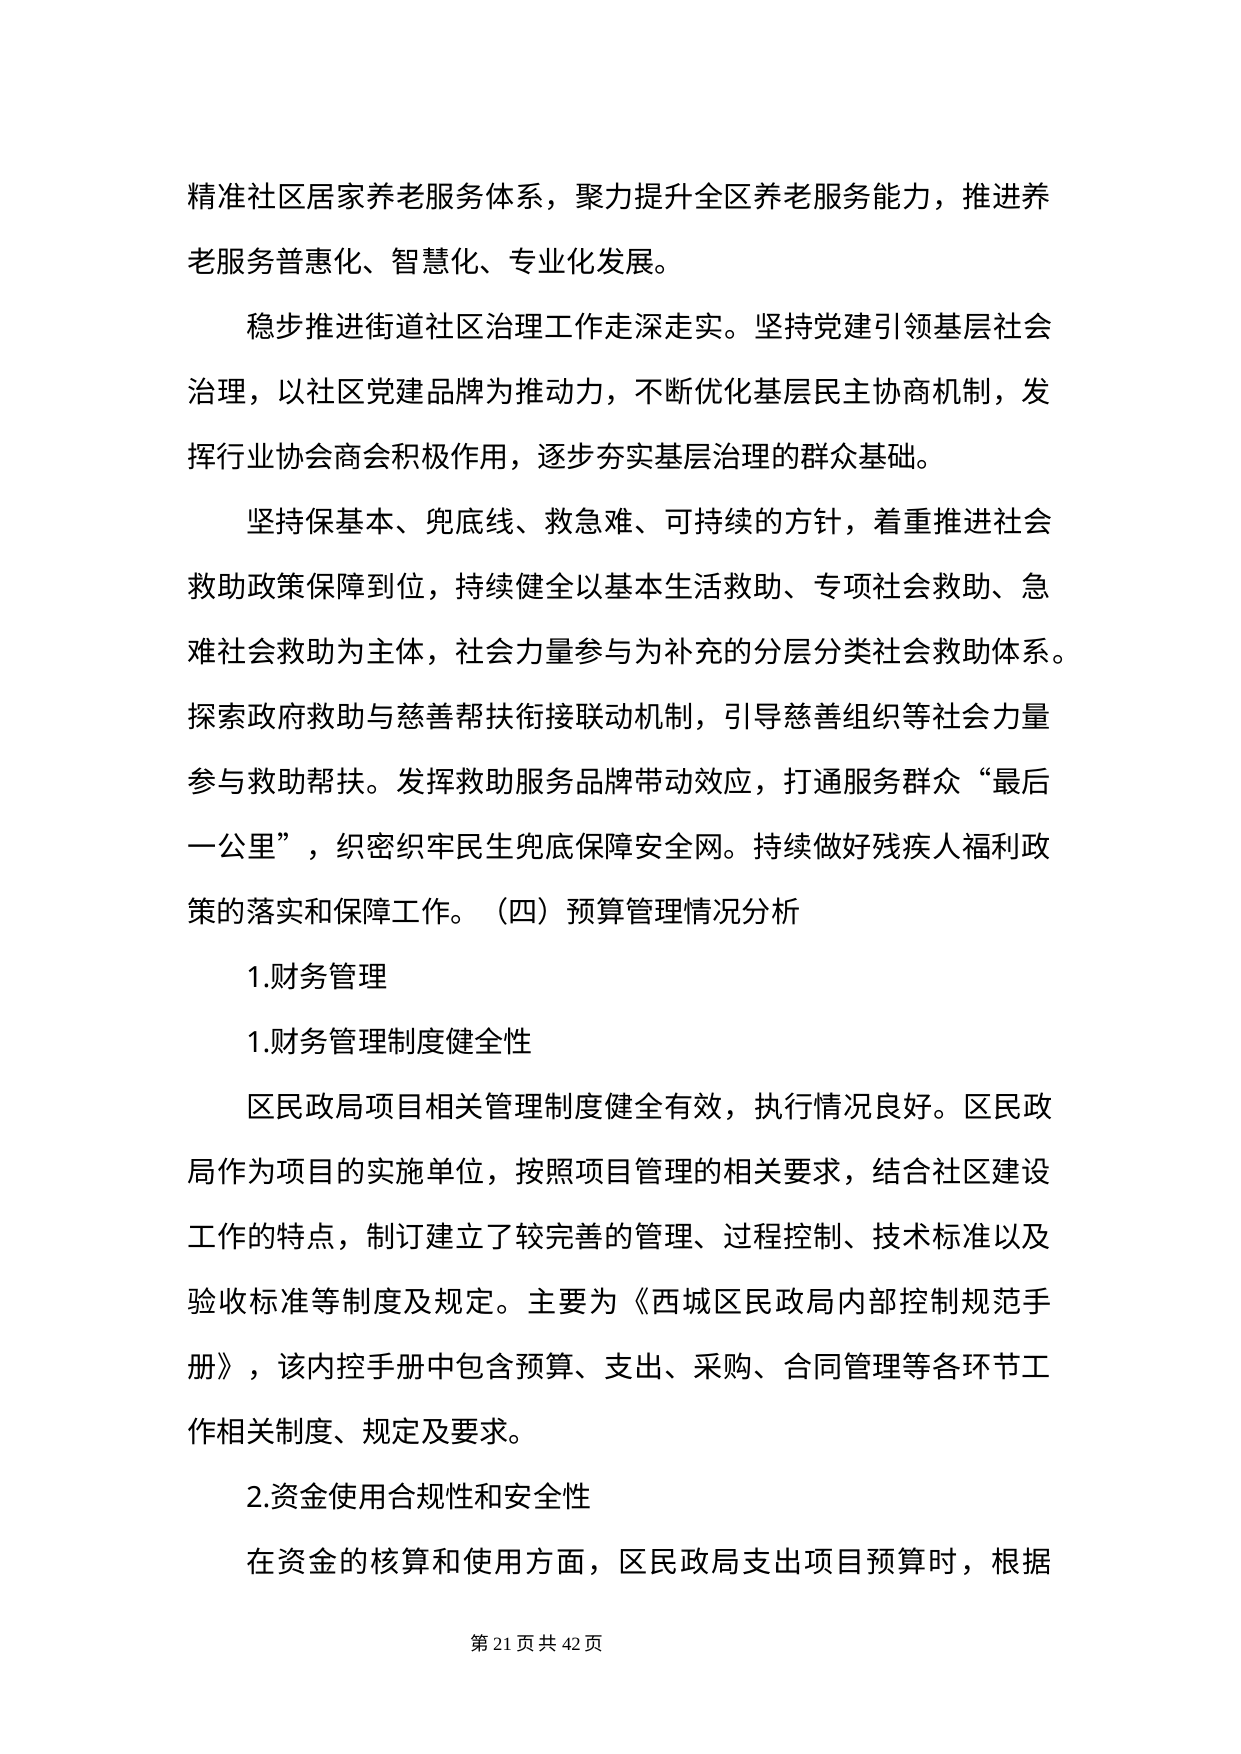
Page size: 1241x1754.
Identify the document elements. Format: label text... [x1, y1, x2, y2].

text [187, 162, 1053, 292]
text 1.财务管理制度健全性 [187, 1007, 1053, 1072]
text 区民政局项目相关管理制度健全有效，执行情况良好。区民政局作为项目的实施单位，按照项目管理的相关要求，结合社区建设工作的特点，制订建立了较完善的管理、过程控制、技术标准以及验收标准等制度及规定。主要为《西城区民政局内部控制规范手册》，该内控手册中包含预算、支出、采购、合同管理等各环节工作相关制度、规定及要求。 [187, 1072, 1053, 1462]
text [187, 1527, 1053, 1592]
text 1.财务管理 [187, 942, 1053, 1007]
text 2.资金使用合规性和安全性 [187, 1462, 1053, 1527]
text 坚持保基本、兜底线、救急难、可持续的方针，着重推进社会救助政策保障到位，持续健全以基本生活救助、专项社会救助、急难社会救助为主体，社会力量参与为补充的分层分类社会救助体系。探索政府救助与慈善帮扶衔接联动机制，引导慈善组织等社会力量参与救助帮扶。发挥救助服务品牌带动效应，打通服务群众“最后一公里”，织密织牢民生兜底保障安全网。持续做好残疾人福利政策的落实和保障工作。（四）预算管理情况分析 [187, 487, 1053, 942]
text 稳步推进街道社区治理工作走深走实。坚持党建引领基层社会治理，以社区党建品牌为推动力，不断优化基层民主协商机制，发挥行业协会商会积极作用，逐步夯实基层治理的群众基础。 [187, 292, 1053, 487]
